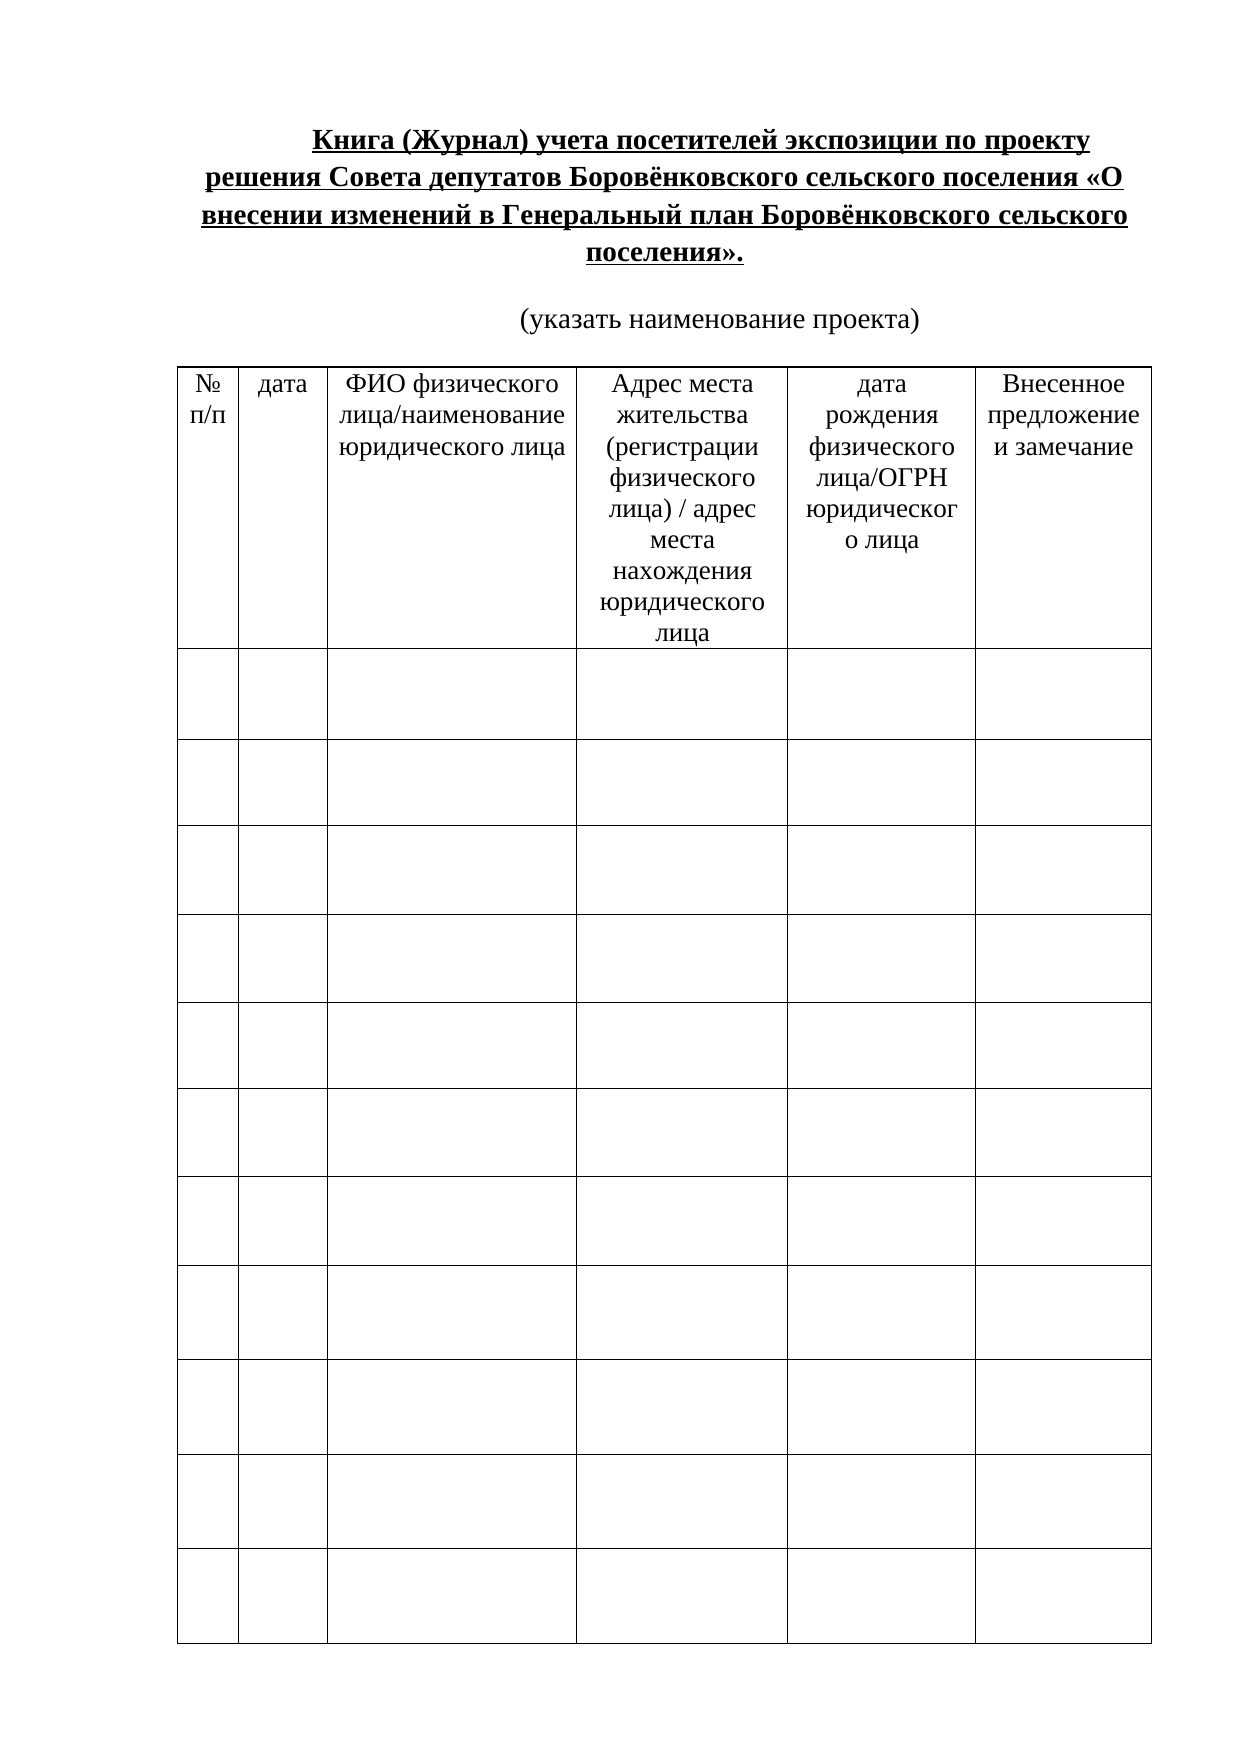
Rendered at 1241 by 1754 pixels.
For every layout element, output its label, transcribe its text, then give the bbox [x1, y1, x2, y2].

table_cell [976, 1360, 1151, 1454]
table_cell [976, 1266, 1151, 1359]
table_cell [239, 1266, 327, 1359]
table_cell [328, 1003, 576, 1088]
table_cell [239, 1177, 327, 1265]
table_cell [328, 826, 576, 913]
table_cell [239, 1089, 327, 1176]
table_cell [788, 649, 975, 739]
table_cell [976, 915, 1151, 1002]
table_cell [976, 826, 1151, 913]
table_cell [239, 1003, 327, 1088]
table_header ФИО физического лица/наименование юридического лица [328, 368, 576, 648]
table_cell [976, 1003, 1151, 1088]
table_cell [239, 826, 327, 913]
table_cell [788, 1177, 975, 1265]
table_cell [976, 1089, 1151, 1176]
table_cell [178, 1177, 238, 1265]
table_cell [178, 915, 238, 1002]
text Книга (Журнал) учета посетителей экспозиции по проекту решения Совета депутатов Боровёнковского сельского поселения «О внесении изменений в Генеральный план Боровёнковского сельского поселения». [177, 118, 1152, 268]
table_cell [239, 740, 327, 825]
table_cell [178, 826, 238, 913]
table_cell [577, 1177, 787, 1265]
table_cell [788, 1266, 975, 1359]
table_cell [788, 1455, 975, 1548]
table_cell [577, 1549, 787, 1643]
table_header Адрес места жительства (регистрации физического лица) / адрес места нахождения юридического лица [577, 368, 787, 648]
table_cell [178, 1266, 238, 1359]
table_cell [577, 1360, 787, 1454]
table_cell [328, 1266, 576, 1359]
table_cell [976, 1177, 1151, 1265]
table_cell [328, 740, 576, 825]
table_cell [328, 915, 576, 1002]
table_cell [577, 1089, 787, 1176]
table_cell [328, 1455, 576, 1548]
table_cell [577, 826, 787, 913]
table_cell [976, 649, 1151, 739]
table_cell [976, 1455, 1151, 1548]
table_cell [788, 740, 975, 825]
table_cell [788, 1089, 975, 1176]
table_cell [328, 1549, 576, 1643]
table_cell [239, 1549, 327, 1643]
table_cell [788, 1360, 975, 1454]
table_cell [328, 1360, 576, 1454]
table_cell [239, 1455, 327, 1548]
table_cell [577, 740, 787, 825]
table_header № п/п [178, 368, 238, 648]
table_header Внесенное предложение и замечание [976, 368, 1151, 648]
table_cell [788, 1549, 975, 1643]
table_cell [788, 1003, 975, 1088]
table_cell [788, 915, 975, 1002]
table_cell [788, 826, 975, 913]
table_cell [577, 1003, 787, 1088]
table_cell [328, 649, 576, 739]
table_cell [178, 1089, 238, 1176]
text (указать наименование проекта) [177, 302, 1152, 335]
table_cell [328, 1089, 576, 1176]
table_header дата рождения физического лица/ОГРН юридического лица [788, 368, 975, 648]
table_cell [178, 1003, 238, 1088]
table_cell [178, 740, 238, 825]
table_cell [976, 1549, 1151, 1643]
table_cell [577, 1455, 787, 1548]
table_cell [239, 649, 327, 739]
table_cell [577, 915, 787, 1002]
table_cell [178, 649, 238, 739]
table_cell [178, 1549, 238, 1643]
table_cell [239, 915, 327, 1002]
table_cell [577, 649, 787, 739]
table_cell [178, 1455, 238, 1548]
table_cell [178, 1360, 238, 1454]
table_cell [328, 1177, 576, 1265]
table_header дата [239, 368, 327, 648]
table_cell [239, 1360, 327, 1454]
table_cell [976, 740, 1151, 825]
table_cell [577, 1266, 787, 1359]
